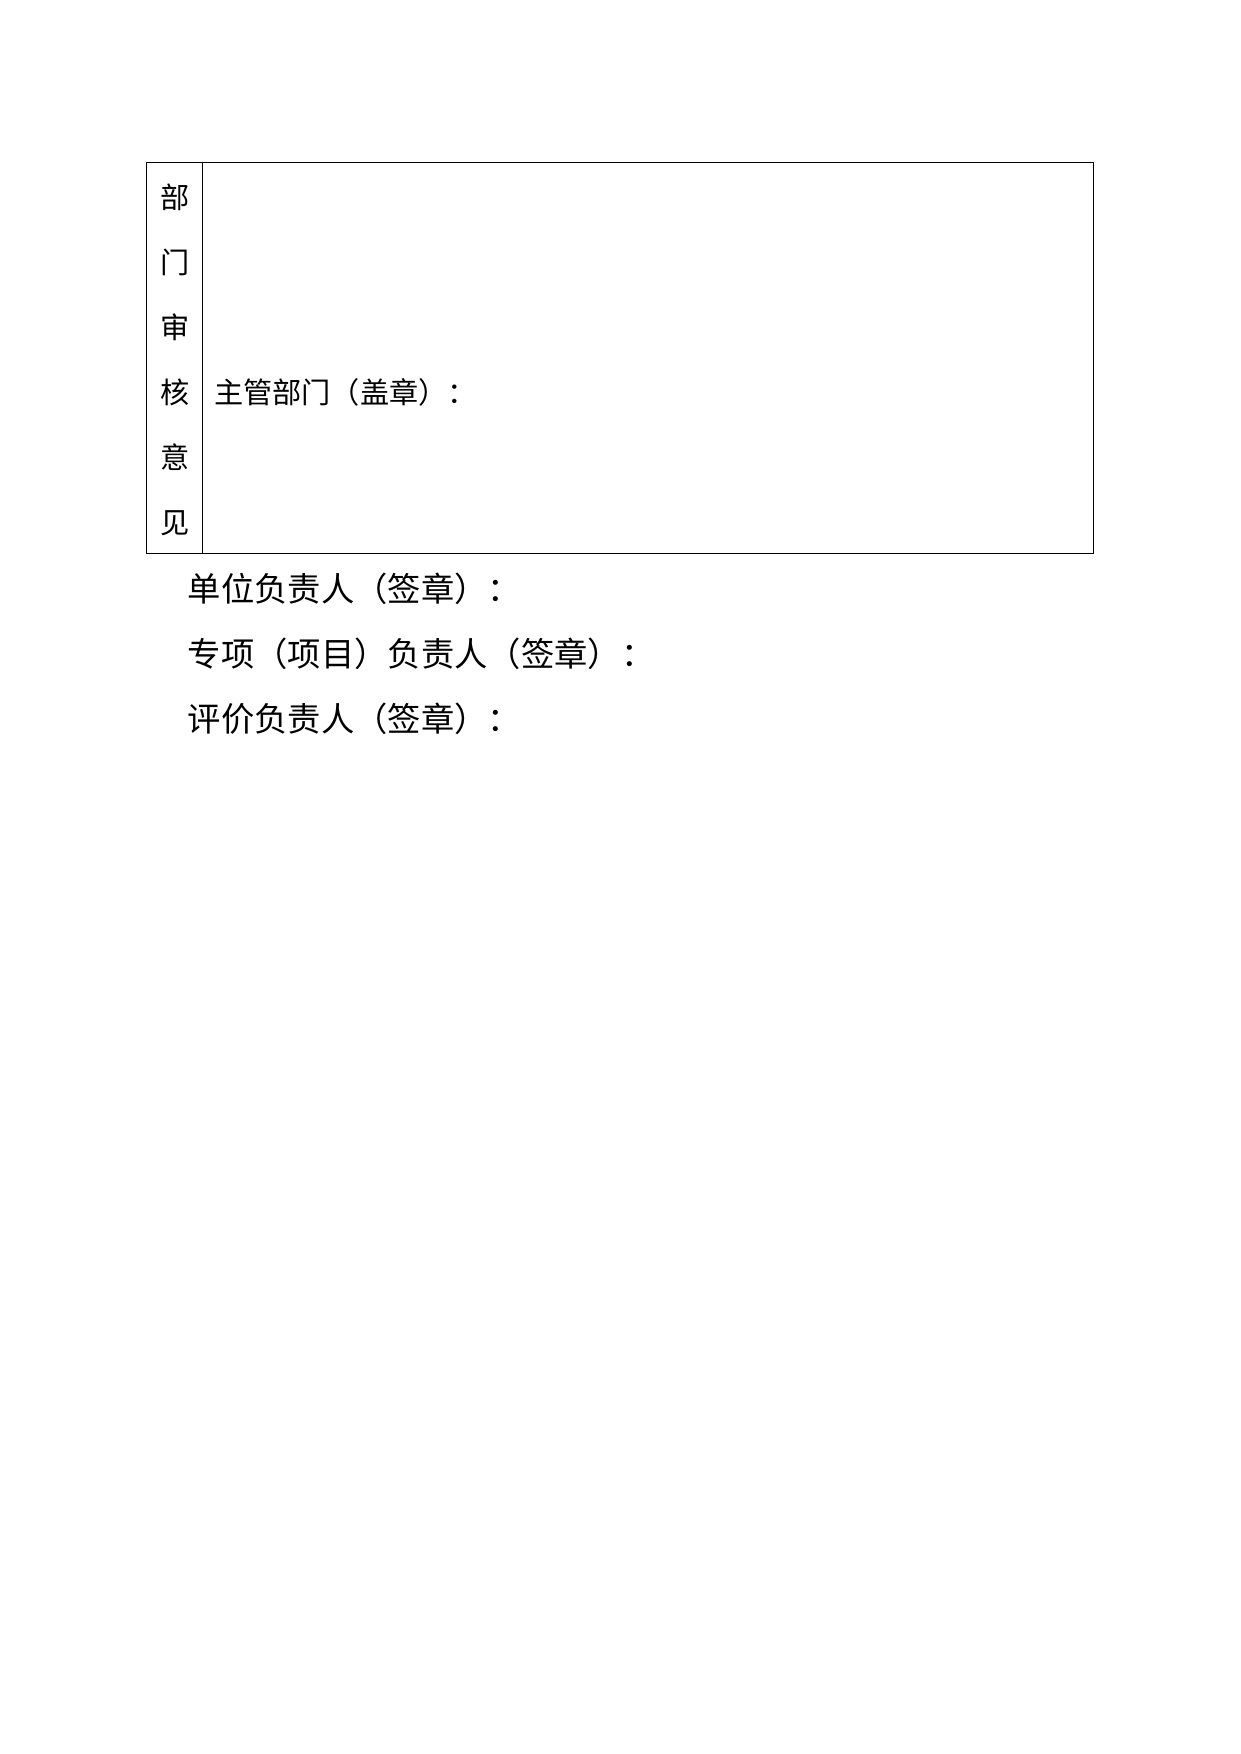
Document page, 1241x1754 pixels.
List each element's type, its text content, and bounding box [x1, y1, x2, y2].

text 专项（项目）负责人（签章）： [187, 619, 1053, 684]
text 评价负责人（签章）： [187, 684, 1053, 749]
table_cell 主管部门审核意见 [147, 163, 202, 553]
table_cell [203, 163, 1093, 553]
text 单位负责人（签章）： [187, 554, 1053, 619]
